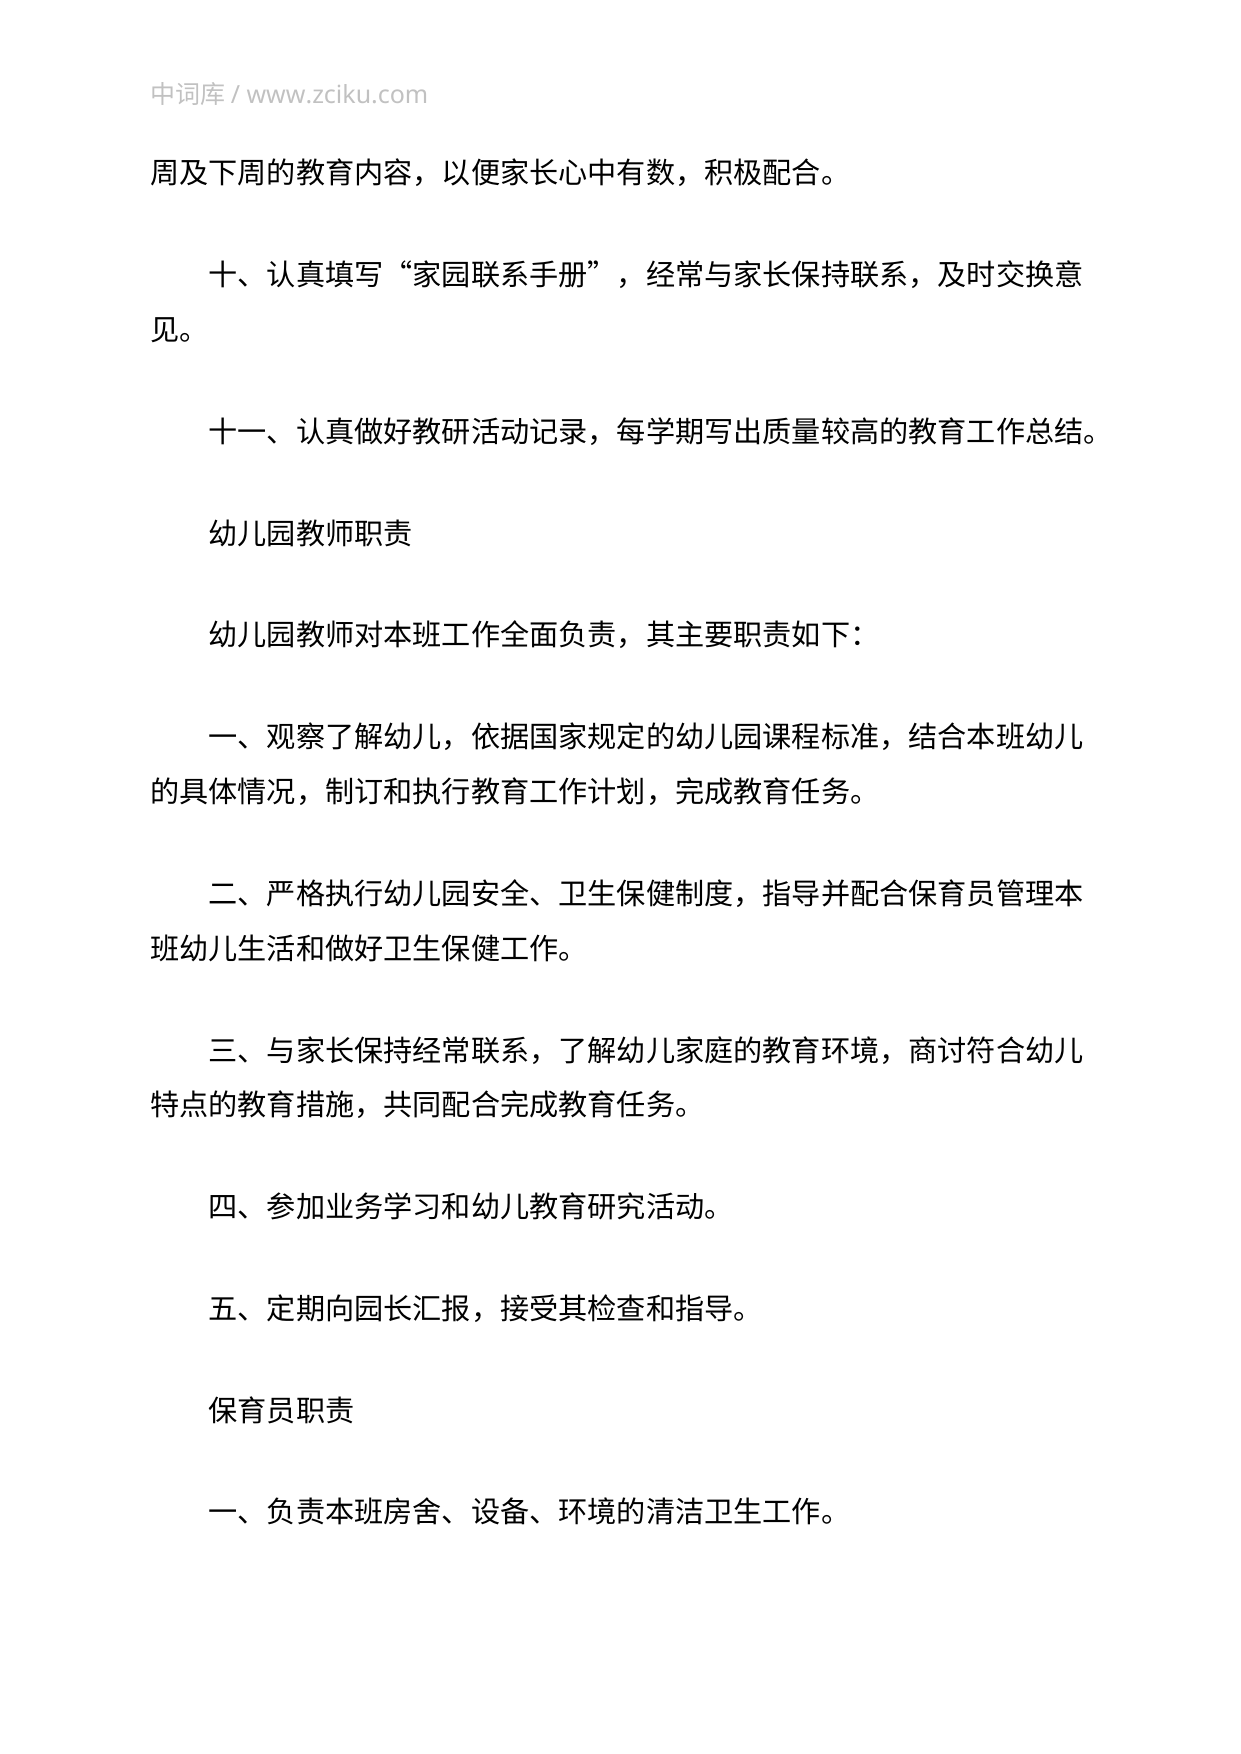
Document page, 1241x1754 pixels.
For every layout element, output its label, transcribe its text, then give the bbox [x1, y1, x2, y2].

text 四、参加业务学习和幼儿教育研究活动。 [150, 1184, 1090, 1226]
text 十一、认真做好教研活动记录，每学期写出质量较高的教育工作总结。 [150, 408, 1090, 451]
text 幼儿园教师对本班工作全面负责，其主要职责如下： [150, 612, 1090, 654]
text 三、与家长保持经常联系，了解幼儿家庭的教育环境，商讨符合幼儿特点的教育措施，共同配合完成教育任务。 [150, 1027, 1090, 1124]
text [150, 150, 1090, 192]
text 保育员职责 [150, 1387, 1090, 1429]
text 五、定期向园长汇报，接受其检查和指导。 [150, 1286, 1090, 1328]
text 幼儿园教师职责 [150, 510, 1090, 552]
text 十、认真填写“家园联系手册”，经常与家长保持联系，及时交换意见。 [150, 252, 1090, 349]
text 二、严格执行幼儿园安全、卫生保健制度，指导并配合保育员管理本班幼儿生活和做好卫生保健工作。 [150, 870, 1090, 968]
text 一、负责本班房舍、设备、环境的清洁卫生工作。 [150, 1489, 1090, 1531]
text 一、观察了解幼儿，依据国家规定的幼儿园课程标准，结合本班幼儿的具体情况，制订和执行教育工作计划，完成教育任务。 [150, 714, 1090, 811]
